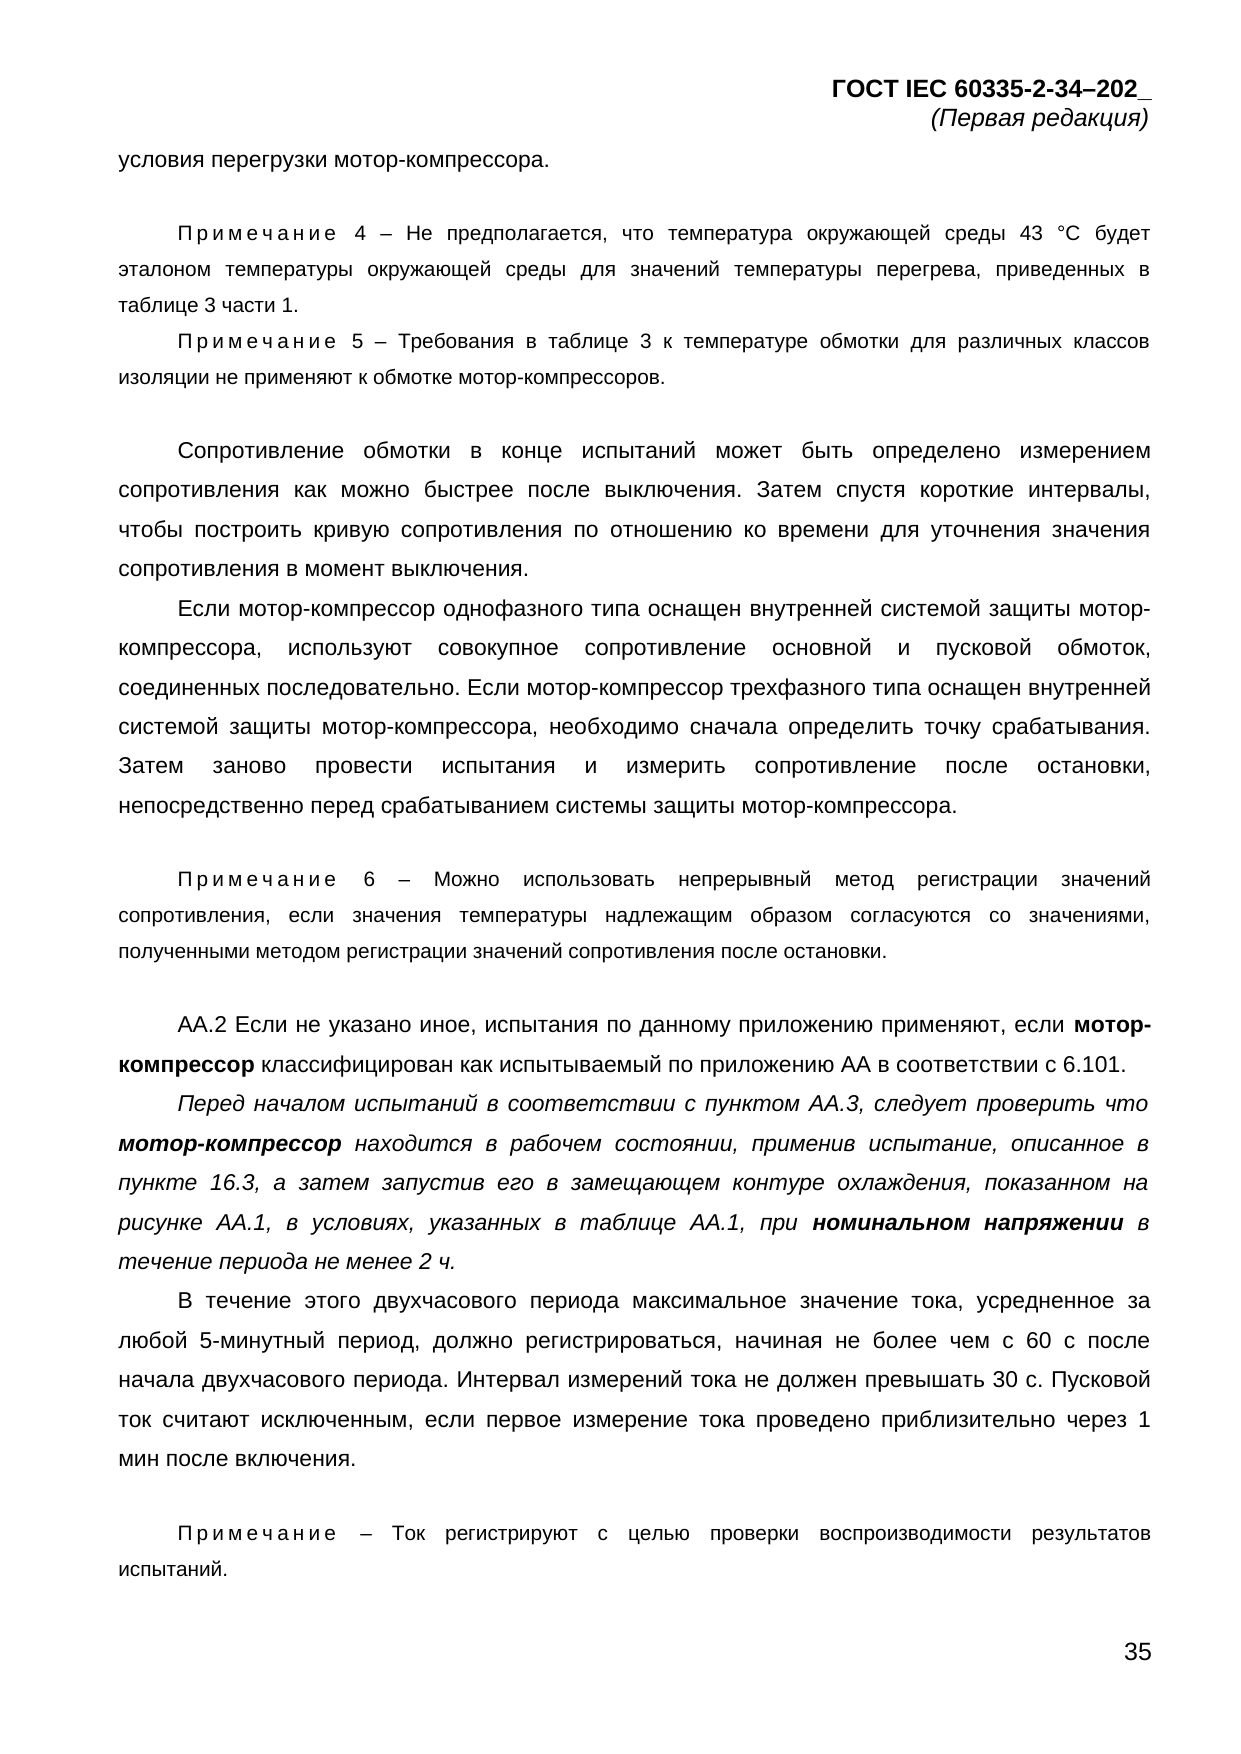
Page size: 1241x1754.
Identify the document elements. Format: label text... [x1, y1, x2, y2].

text Примечание 6 – Можно использовать непрерывный метод регистрации значений сопротивления, если значения температуры надлежащим образом согласуются со значениями, полученными методом регистрации значений сопротивления после остановки. [118, 867, 1152, 963]
text АА.2 Если не указано иное, испытания по данному приложению применяют, если мотор-компрессор классифицирован как испытываемый по приложению АА в соответствии с 6.101. [118, 1011, 1152, 1077]
text Примечание 4 – Не предполагается, что температура окружающей среды 43 °C будет эталоном температуры окружающей среды для значений температуры перегрева, приведенных в таблице 3 части 1. [118, 221, 1152, 317]
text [118, 146, 1152, 172]
text В течение этого двухчасового периода максимальное значение тока, усредненное за любой 5-минутный период, должно регистрироваться, начиная не более чем с 60 с после начала двухчасового периода. Интервал измерений тока не должен превышать 30 с. Пусковой ток считают исключенным, если первое измерение тока проведено приблизительно через 1 мин после включения. [118, 1287, 1152, 1472]
text Примечание 5 – Требования в таблице 3 к температуре обмотки для различных классов изоляции не применяют к обмотке мотор-компрессоров. [118, 329, 1152, 389]
text Если мотор-компрессор однофазного типа оснащен внутренней системой защиты мотор-компрессора, используют совокупное сопротивление основной и пусковой обмоток, соединенных последовательно. Если мотор-компрессор трехфазного типа оснащен внутренней системой защиты мотор-компрессора, необходимо сначала определить точку срабатывания. Затем заново провести испытания и измерить сопротивление после остановки, непосредственно перед срабатыванием системы защиты мотор-компрессора. [118, 594, 1152, 818]
text Примечание – Ток регистрируют с целью проверки воспроизводимости результатов испытаний. [118, 1521, 1152, 1581]
text Перед началом испытаний в соответствии с пунктом АА.3, следует проверить что мотор-компрессор находится в рабочем состоянии, применив испытание, описанное в пункте 16.3, а затем запустив его в замещающем контуре охлаждения, показанном на рисунке АА.1, в условиях, указанных в таблице АА.1, при номинальном напряжении в течение периода не менее 2 ч. [118, 1090, 1152, 1274]
text Сопротивление обмотки в конце испытаний может быть определено измерением сопротивления как можно быстрее после выключения. Затем спустя короткие интервалы, чтобы построить кривую сопротивления по отношению ко времени для уточнения значения сопротивления в момент выключения. [118, 437, 1152, 581]
